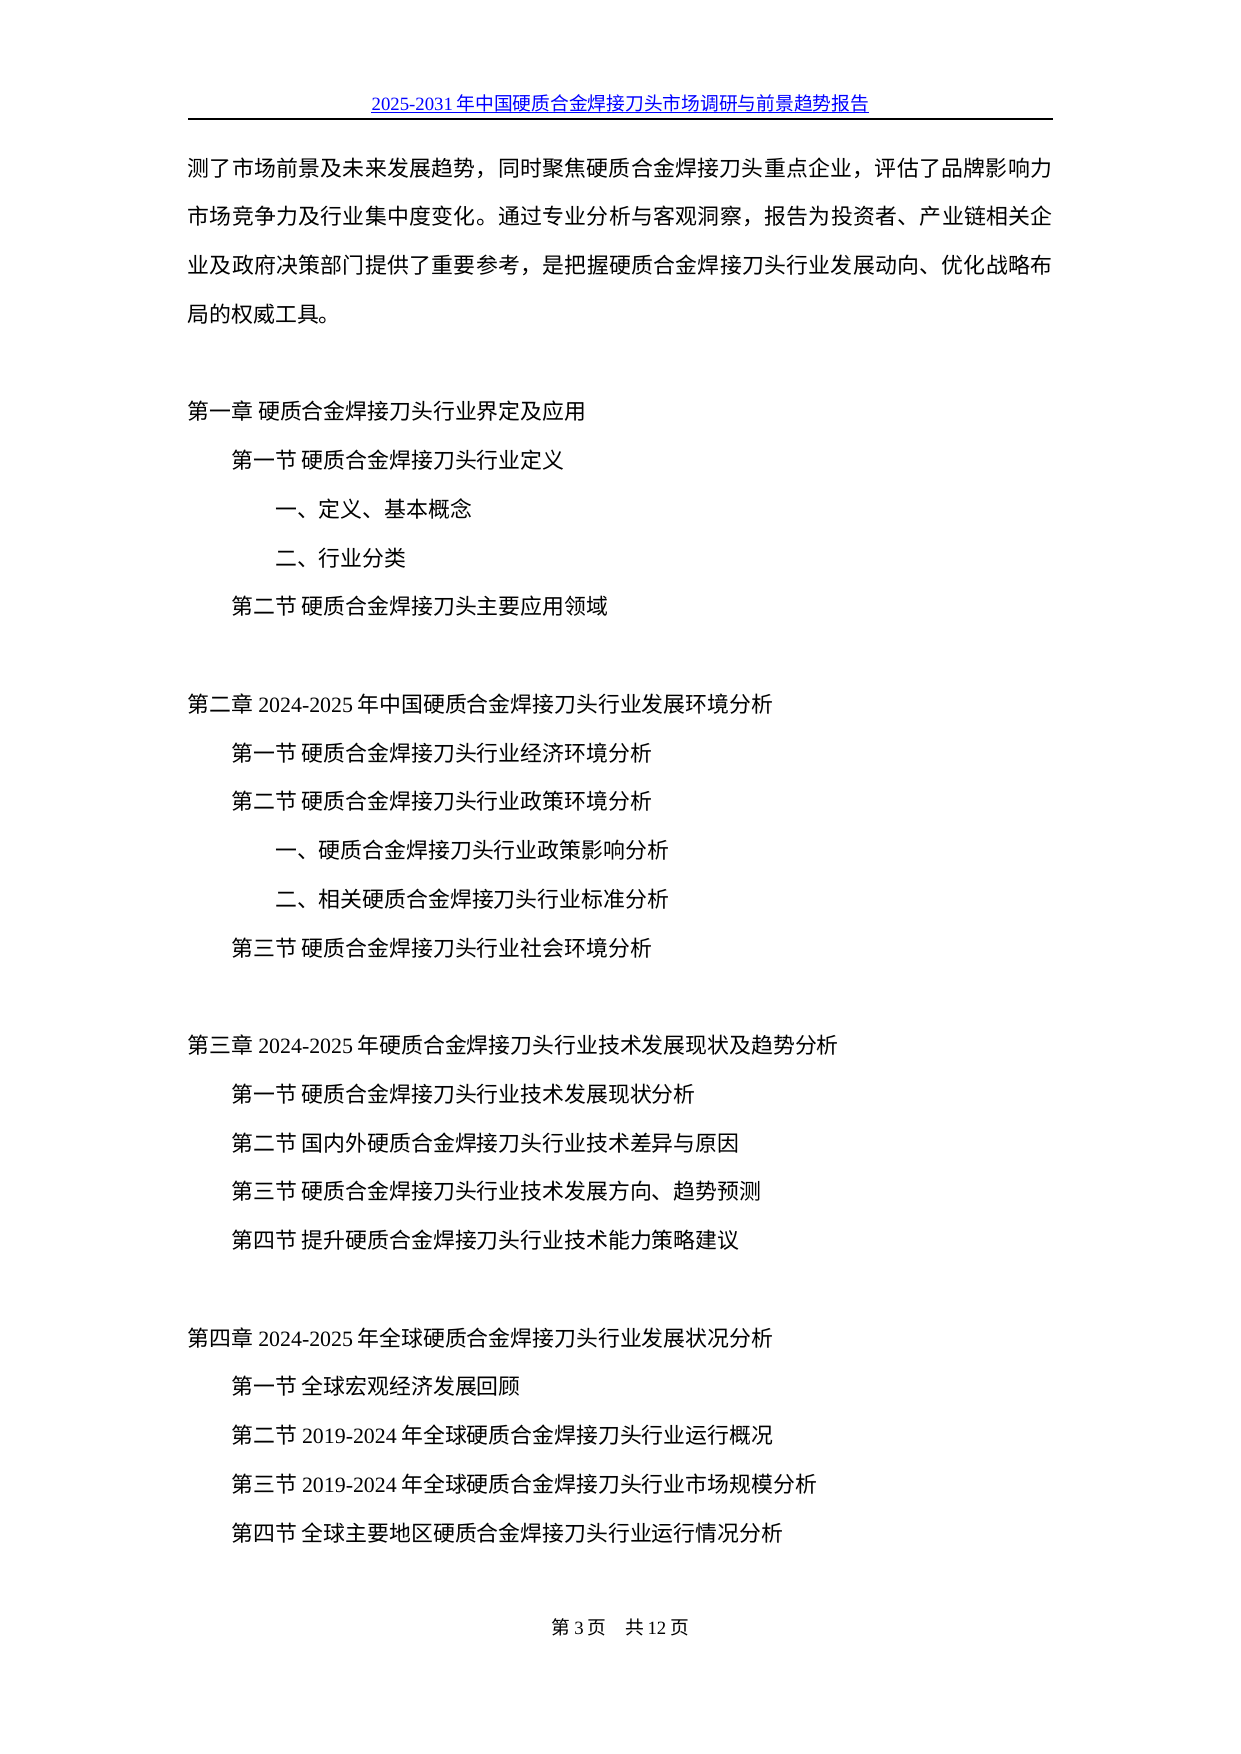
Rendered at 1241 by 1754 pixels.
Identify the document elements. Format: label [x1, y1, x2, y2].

text [187, 150, 1053, 1548]
